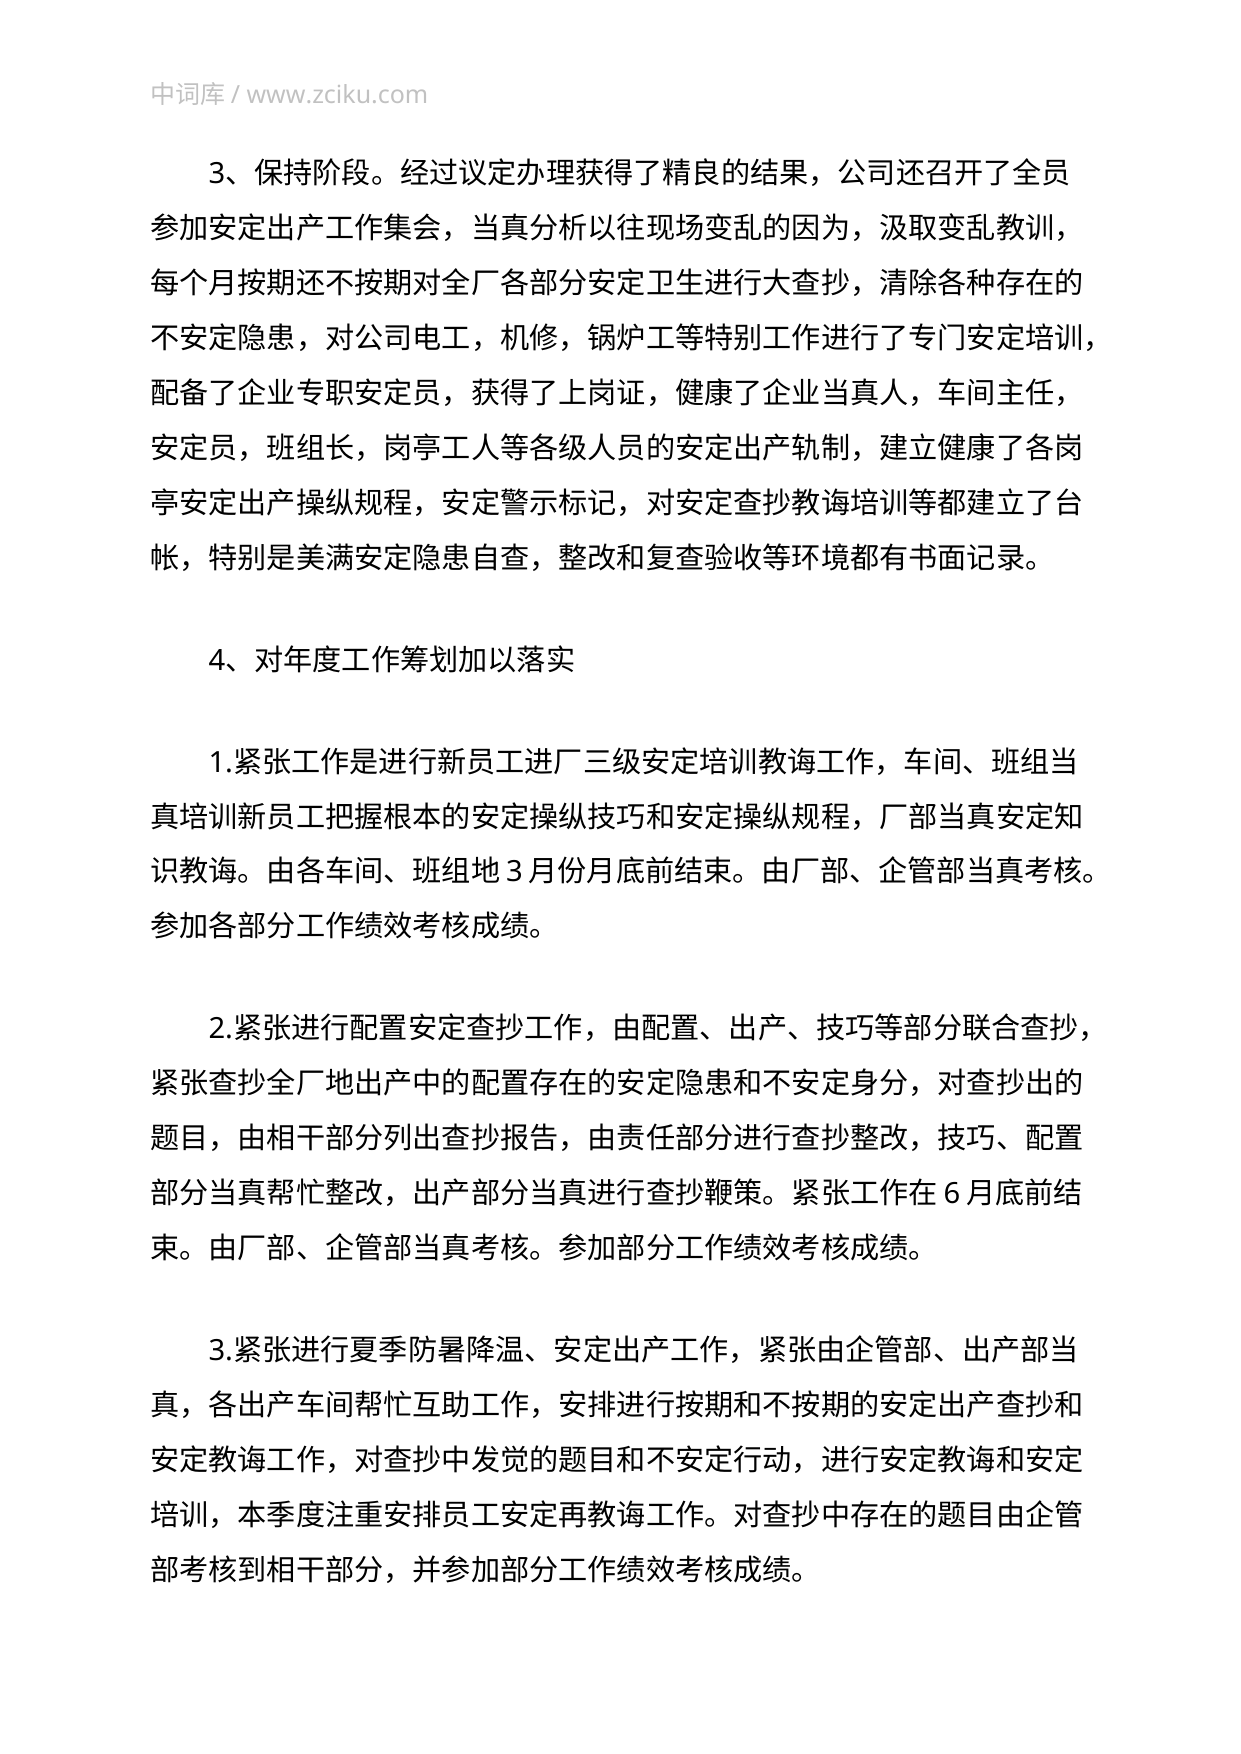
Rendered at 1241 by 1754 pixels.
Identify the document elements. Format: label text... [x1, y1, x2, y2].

text 2.紧张进行配置安定查抄工作，由配置、出产、技巧等部分联合查抄，紧张查抄全厂地出产中的配置存在的安定隐患和不安定身分，对查抄出的题目，由相干部分列出查抄报告，由责任部分进行查抄整改，技巧、配置部分当真帮忙整改，出产部分当真进行查抄鞭策。紧张工作在6月底前结束。由厂部、企管部当真考核。参加部分工作绩效考核成绩。 [150, 1005, 1090, 1267]
text 4、对年度工作筹划加以落实 [150, 636, 1090, 678]
text 1.紧张工作是进行新员工进厂三级安定培训教诲工作，车间、班组当真培训新员工把握根本的安定操纵技巧和安定操纵规程，厂部当真安定知识教诲。由各车间、班组地3月份月底前结束。由厂部、企管部当真考核。参加各部分工作绩效考核成绩。 [150, 738, 1090, 945]
text 3、保持阶段。经过议定办理获得了精良的结果，公司还召开了全员参加安定出产工作集会，当真分析以往现场变乱的因为，汲取变乱教训，每个月按期还不按期对全厂各部分安定卫生进行大查抄，清除各种存在的不安定隐患，对公司电工，机修，锅炉工等特别工作进行了专门安定培训，配备了企业专职安定员，获得了上岗证，健康了企业当真人，车间主任，安定员，班组长，岗亭工人等各级人员的安定出产轨制，建立健康了各岗亭安定出产操纵规程，安定警示标记，对安定查抄教诲培训等都建立了台帐，特别是美满安定隐患自查，整改和复查验收等环境都有书面记录。 [150, 150, 1090, 577]
text 3.紧张进行夏季防暑降温、安定出产工作，紧张由企管部、出产部当真，各出产车间帮忙互助工作，安排进行按期和不按期的安定出产查抄和安定教诲工作，对查抄中发觉的题目和不安定行动，进行安定教诲和安定培训，本季度注重安排员工安定再教诲工作。对查抄中存在的题目由企管部考核到相干部分，并参加部分工作绩效考核成绩。 [150, 1326, 1090, 1588]
